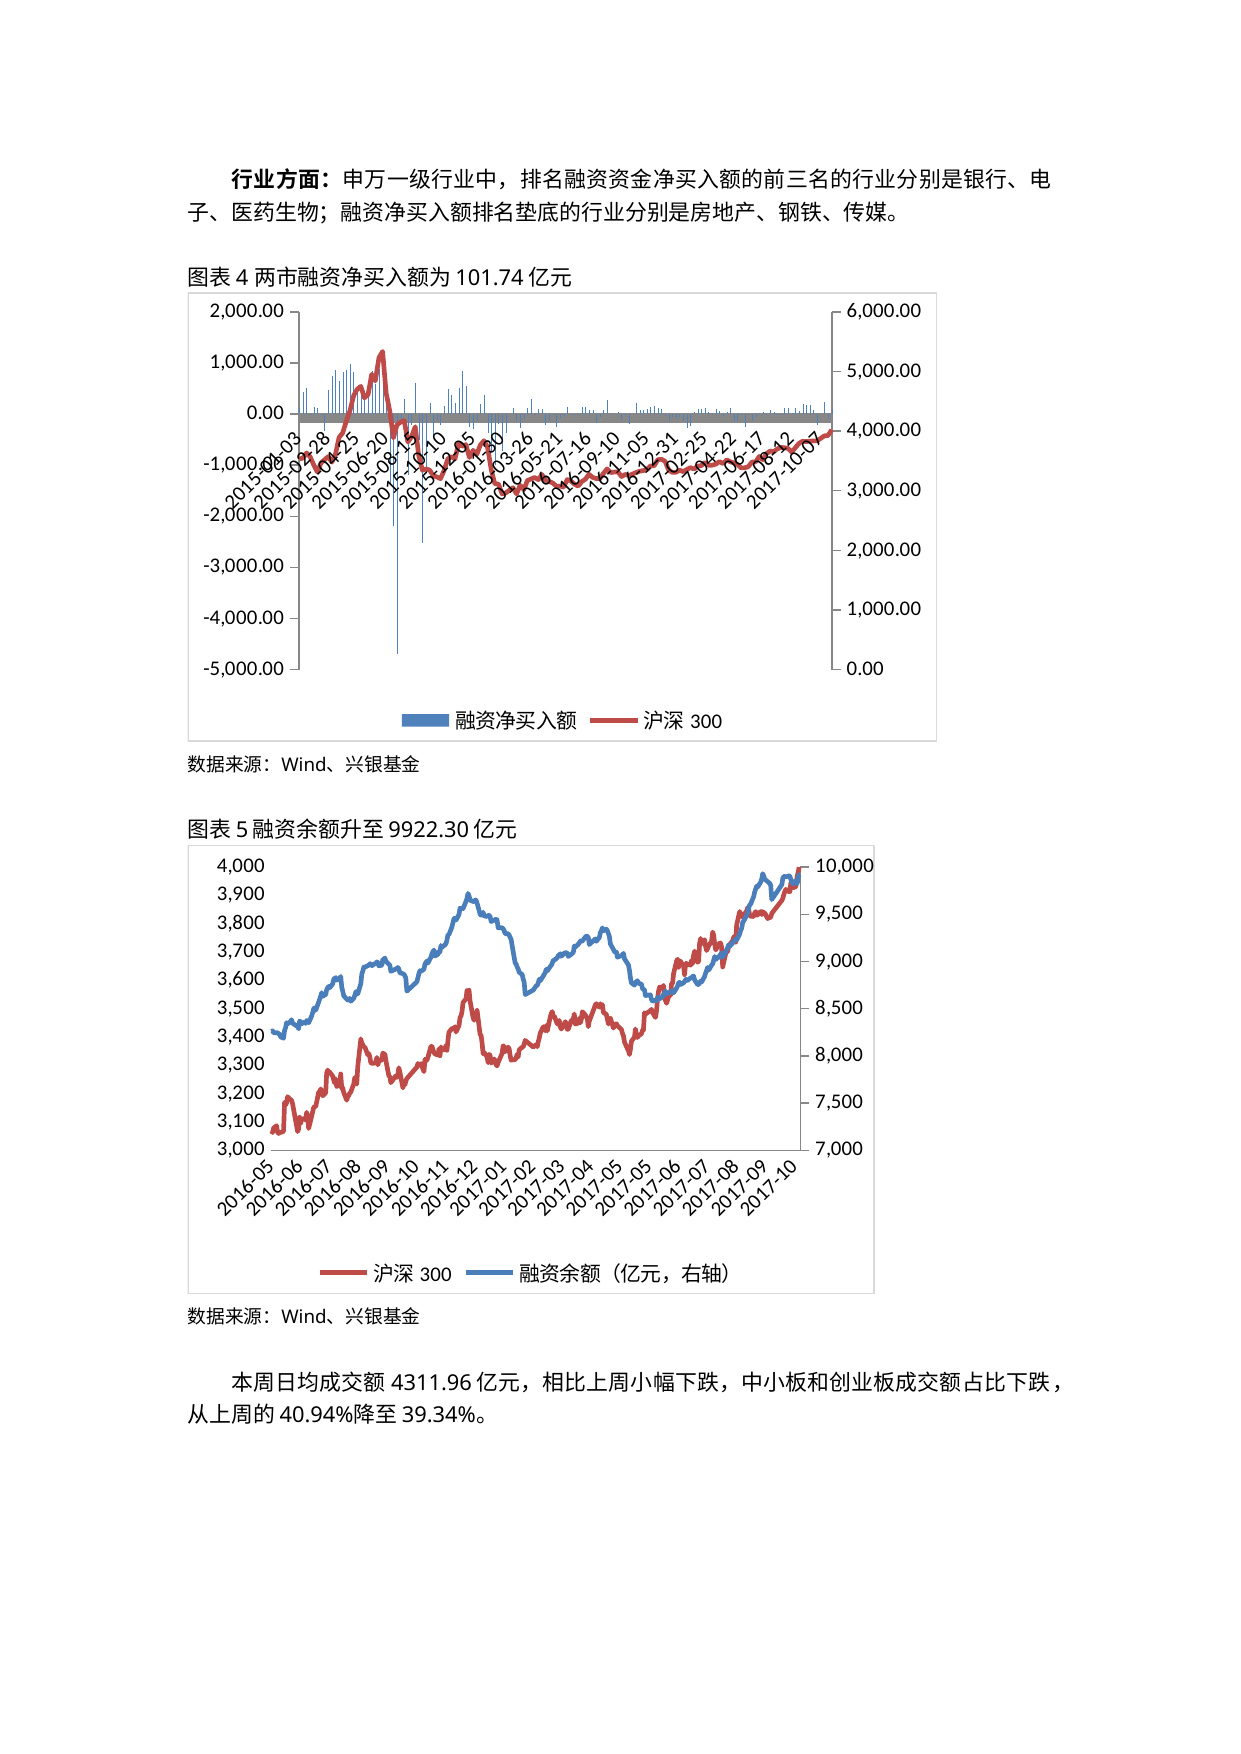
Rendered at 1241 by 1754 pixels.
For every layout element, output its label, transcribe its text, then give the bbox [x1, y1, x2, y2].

text 图表4 两市融资净买入额为101.74亿元 [187, 259, 1053, 292]
text 本周日均成交额4311.96亿元，相比上周小幅下跌，中小板和创业板成交额占比下跌，从上周的40.94%降至39.34%。 [187, 1364, 1053, 1429]
text 行业方面：申万一级行业中，排名融资资金净买入额的前三名的行业分别是银行、电子、医药生物；融资净买入额排名垫底的行业分别是房地产、钢铁、传媒。 [187, 162, 1053, 227]
text 图表5融资余额升至9922.30亿元 [187, 812, 1053, 844]
text 数据来源：Wind、兴银基金 [187, 747, 1053, 779]
text 数据来源：Wind、兴银基金 [187, 1299, 1053, 1332]
